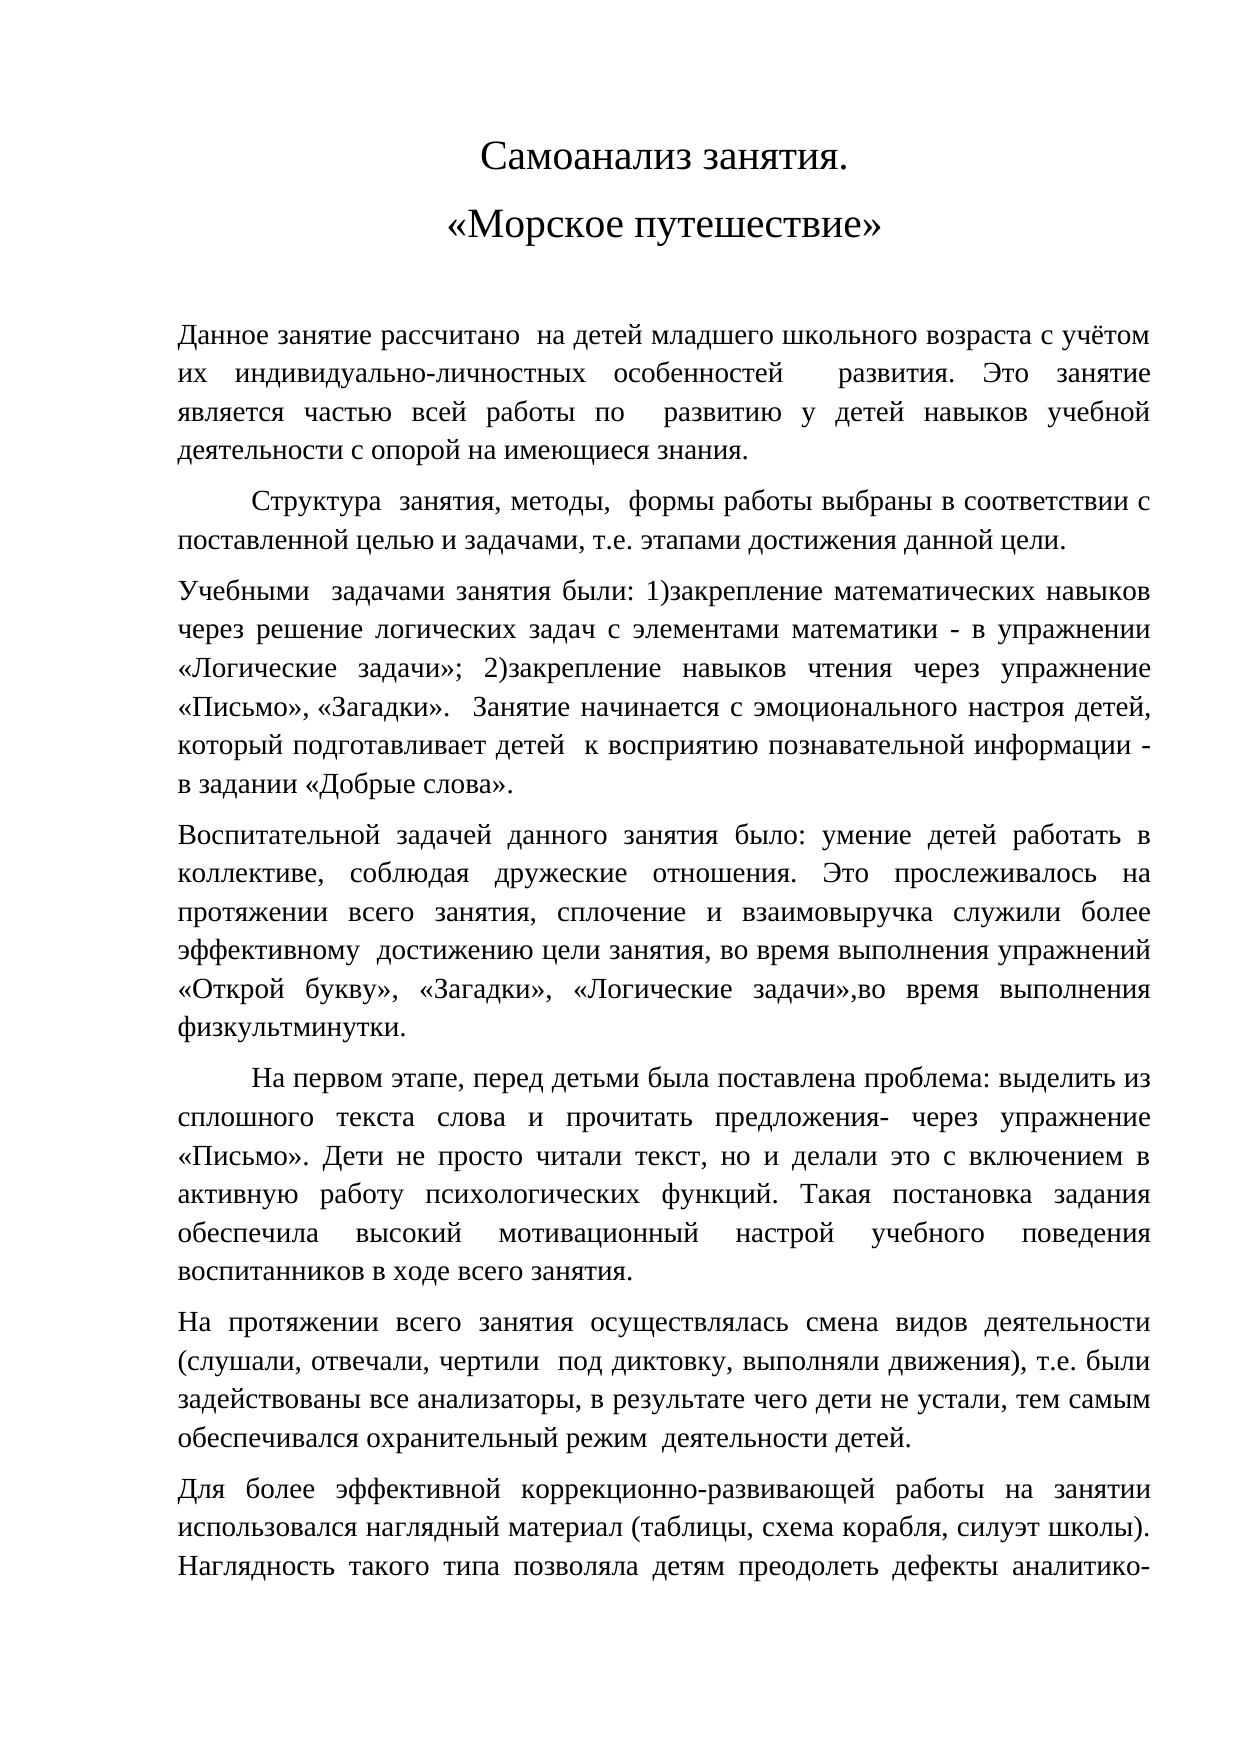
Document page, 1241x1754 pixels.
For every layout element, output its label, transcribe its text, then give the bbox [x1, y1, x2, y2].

text Самоанализ занятия. [177, 131, 1152, 178]
text Учебными задачами занятия были: 1)закрепление математических навыков через решение логических задач с элементами математики - в упражнении «Логические задачи»; 2)закрепление навыков чтения через упражнение «Письмо», «Загадки». Занятие начинается с эмоционального настроя детей, который подготавливает детей к восприятию познавательной информации - в задании «Добрые слова». [177, 573, 1152, 799]
text Структура занятия, методы, формы работы выбраны в соответствии с поставленной целью и задачами, т.е. этапами достижения данной цели. [177, 483, 1152, 556]
text На первом этапе, перед детьми была поставлена проблема: выделить из сплошного текста слова и прочитать предложения- через упражнение «Письмо». Дети не просто читали текст, но и делали это с включением в активную работу психологических функций. Такая постановка задания обеспечила высокий мотивационный настрой учебного поведения воспитанников в ходе всего занятия. [177, 1061, 1152, 1287]
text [177, 1471, 1152, 1582]
text На протяжении всего занятия осуществлялась смена видов деятельности (слушали, отвечали, чертили под диктовку, выполняли движения), т.е. были задействованы все анализаторы, в результате чего дети не устали, тем самым обеспечивался охранительный режим деятельности детей. [177, 1304, 1152, 1453]
text Воспитательной задачей данного занятия было: умение детей работать в коллективе, соблюдая дружеские отношения. Это прослеживалось на протяжении всего занятия, сплочение и взаимовыручка служили более эффективному достижению цели занятия, во время выполнения упражнений «Открой букву», «Загадки», «Логические задачи»,во время выполнения физкультминутки. [177, 817, 1152, 1043]
text Данное занятие рассчитано на детей младшего школьного возраста с учётом их индивидуально-личностных особенностей развития. Это занятие является частью всей работы по развитию у детей навыков учебной деятельности с опорой на имеющиеся знания. [177, 317, 1152, 466]
text «Морское путешествие» [177, 198, 1152, 246]
